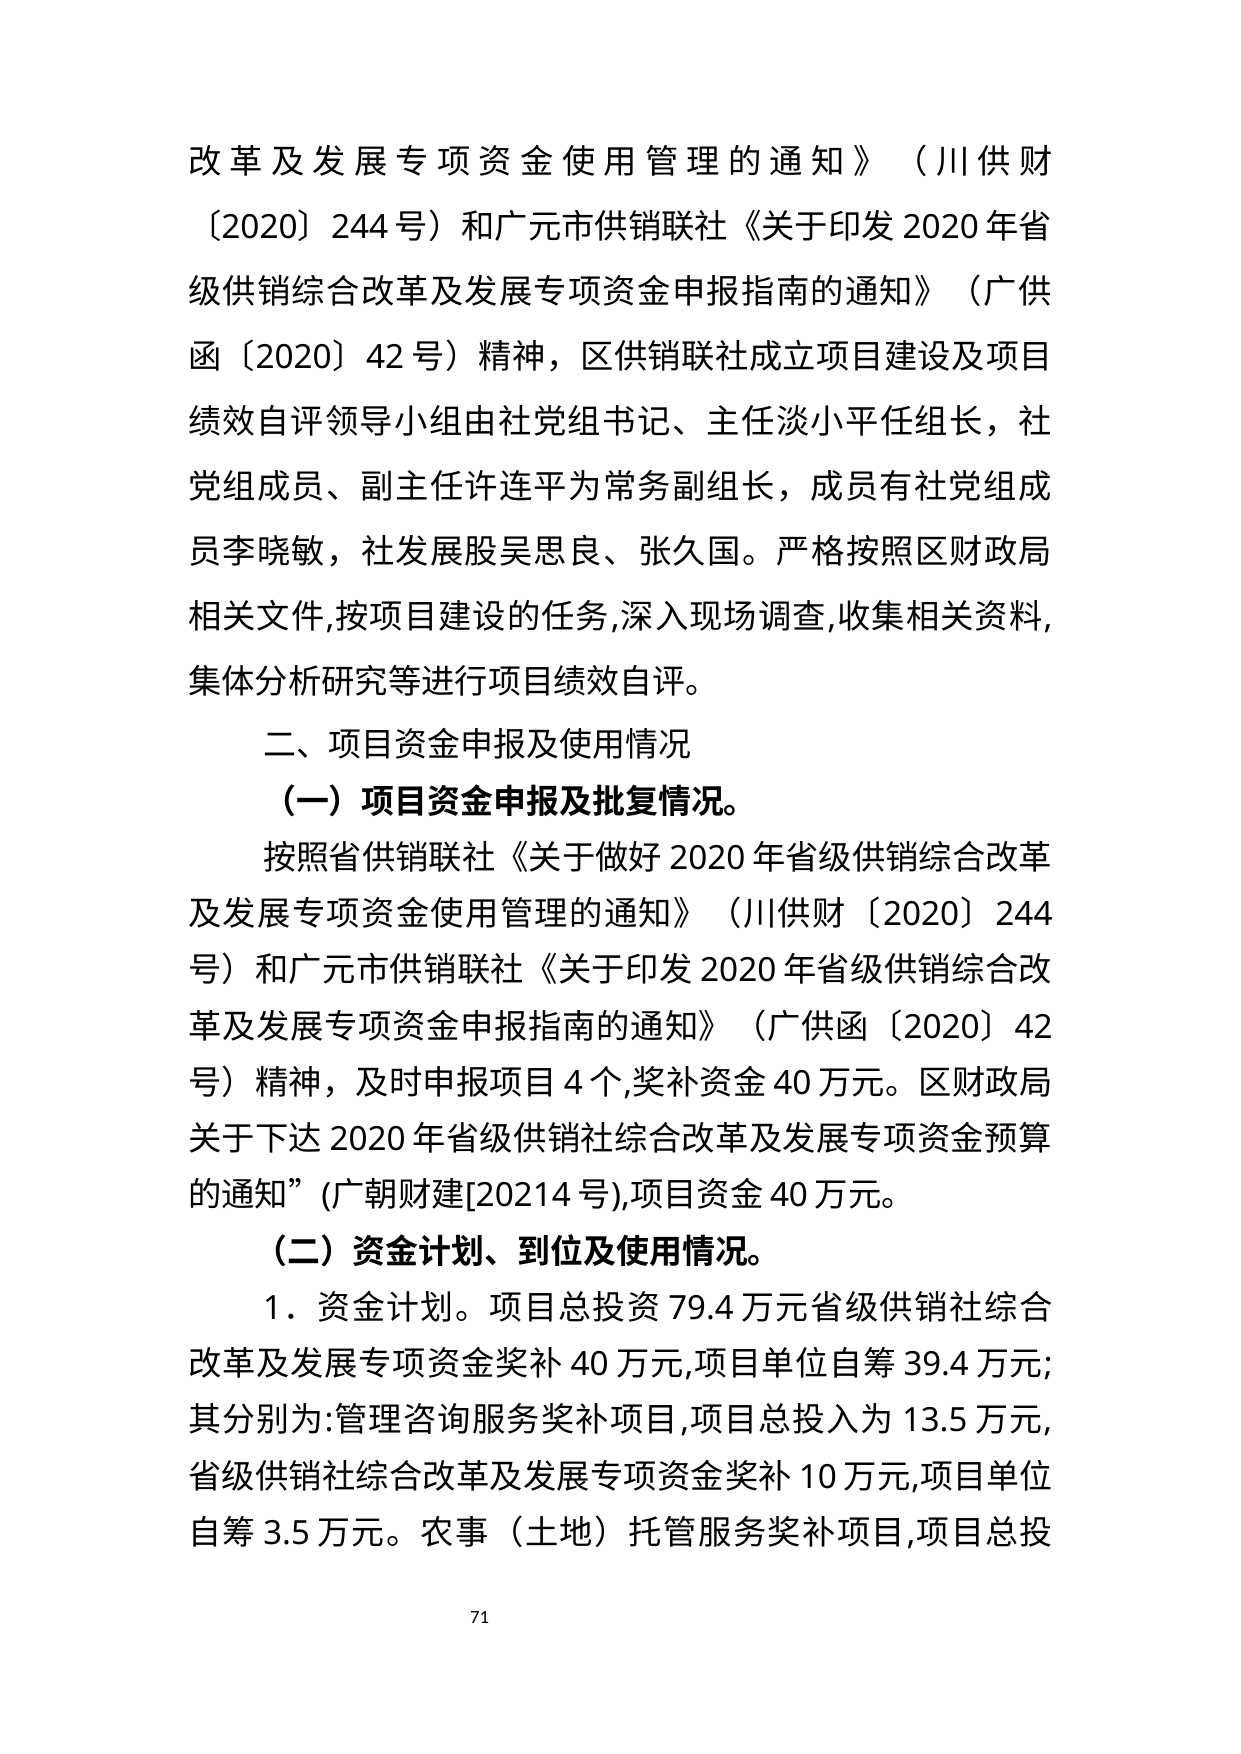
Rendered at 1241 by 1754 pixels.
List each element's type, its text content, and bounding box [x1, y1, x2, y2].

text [188, 127, 1052, 712]
text 二、项目资金申报及使用情况 [188, 712, 1052, 768]
text （一）项目资金申报及批复情况。 [188, 768, 1052, 824]
text 按照省供销联社《关于做好2020年省级供销综合改革及发展专项资金使用管理的通知》（川供财〔2020〕244号）和广元市供销联社《关于印发2020年省级供销综合改革及发展专项资金申报指南的通知》（广供函〔2020〕42号）精神，及时申报项目4个,奖补资金40万元。区财政局关于下达2020年省级供销社综合改革及发展专项资金预算的通知”(广朝财建[20214号),项目资金40万元。 [188, 824, 1052, 1218]
text （二）资金计划、到位及使用情况。 [188, 1218, 1052, 1274]
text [188, 1274, 1052, 1556]
